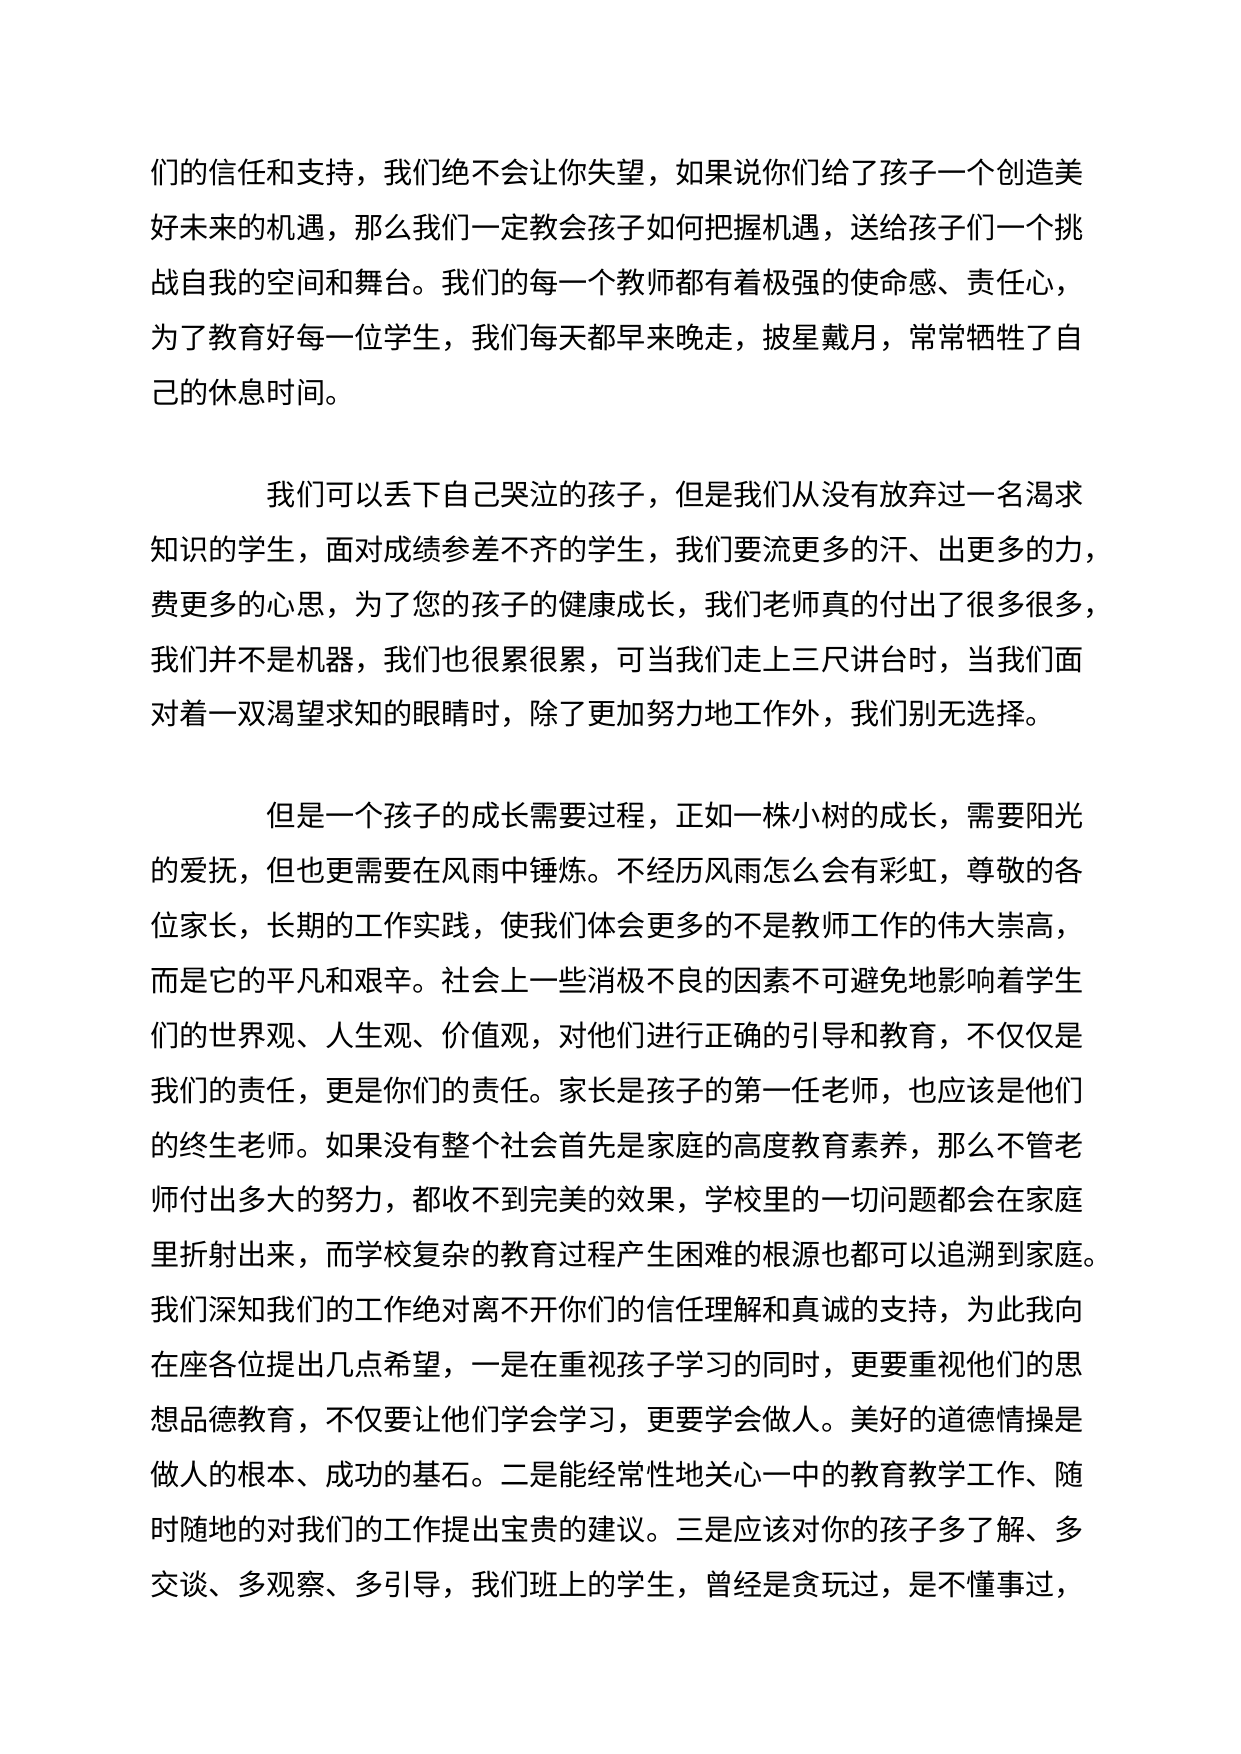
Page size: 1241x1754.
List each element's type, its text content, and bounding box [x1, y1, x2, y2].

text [150, 793, 1090, 1603]
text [150, 150, 1090, 412]
text 我们可以丢下自己哭泣的孩子，但是我们从没有放弃过一名渴求知识的学生，面对成绩参差不齐的学生，我们要流更多的汗、出更多的力，费更多的心思，为了您的孩子的健康成长，我们老师真的付出了很多很多，我们并不是机器，我们也很累很累，可当我们走上三尺讲台时，当我们面对着一双渴望求知的眼睛时，除了更加努力地工作外，我们别无选择。 [150, 471, 1090, 733]
